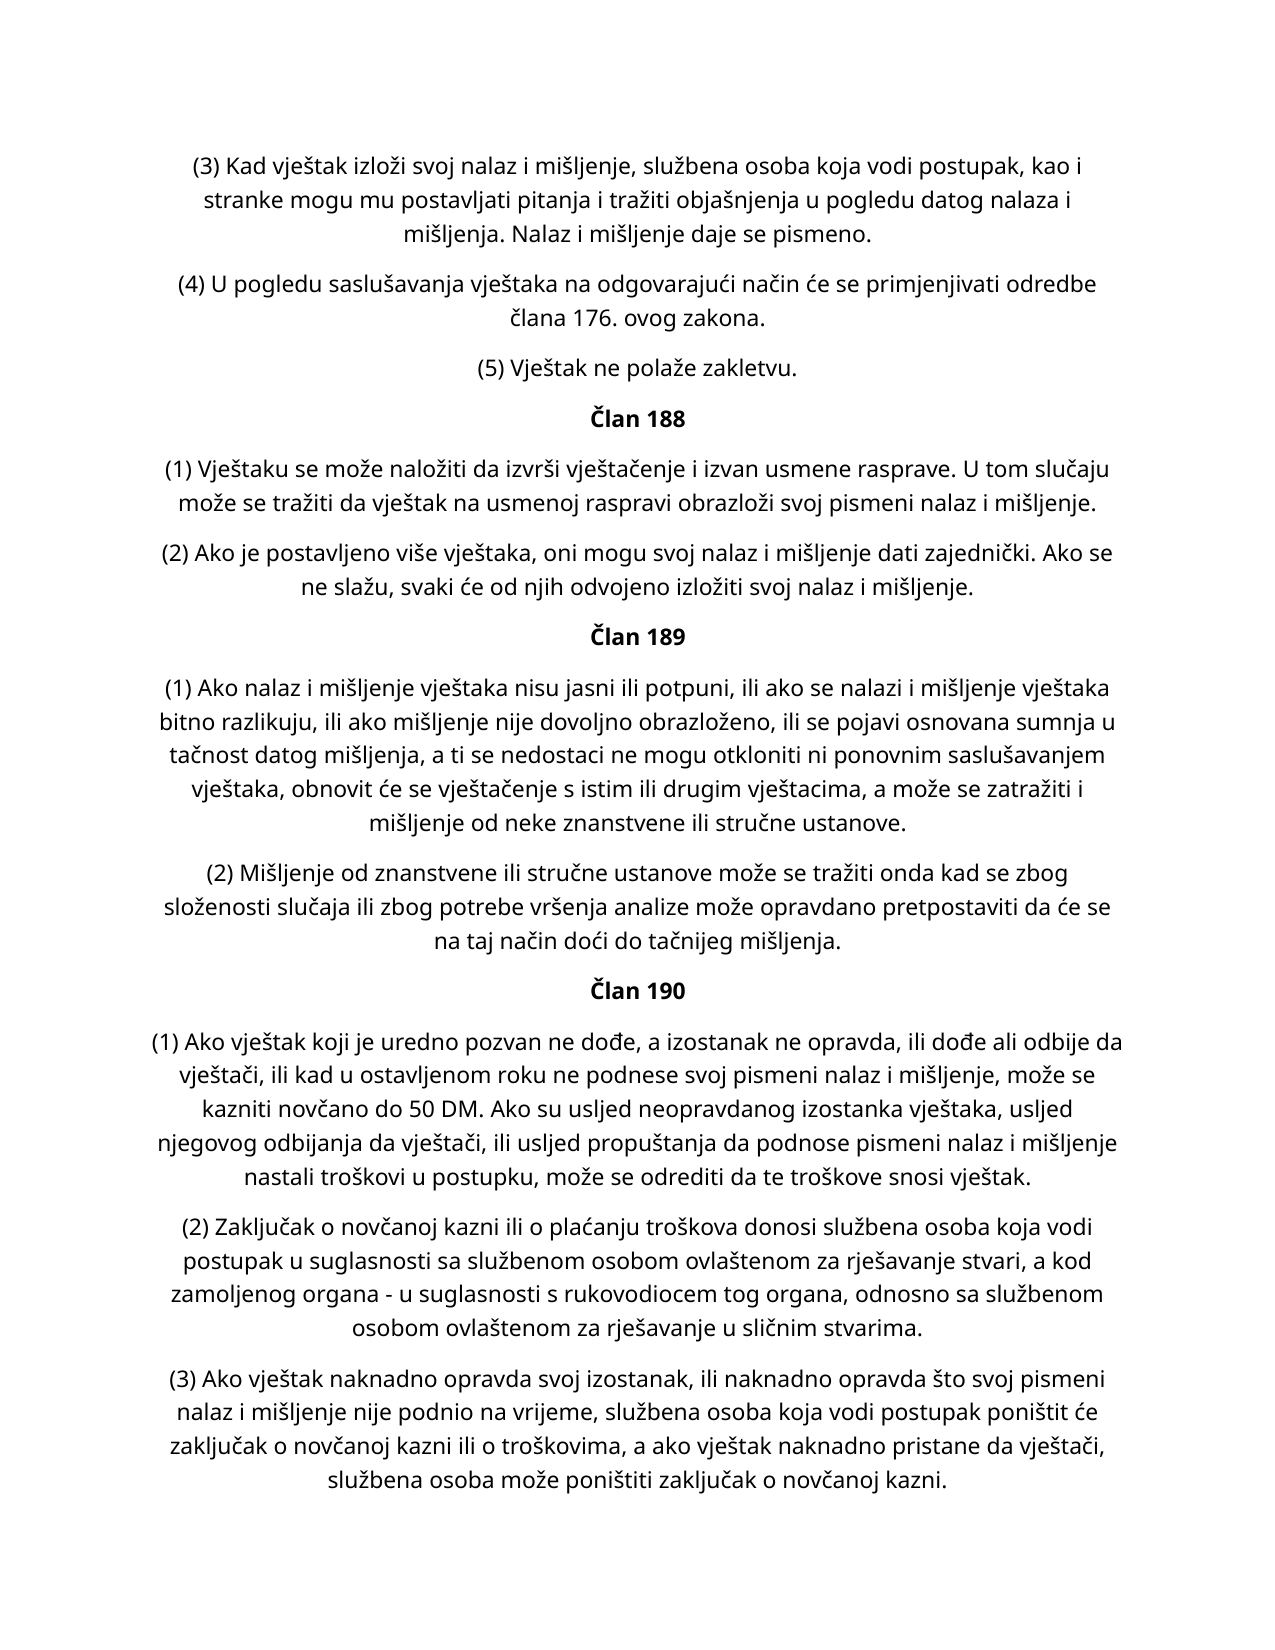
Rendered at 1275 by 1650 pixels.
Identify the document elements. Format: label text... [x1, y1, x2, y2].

text (5) Vještak ne polaže zakletvu. [150, 352, 1125, 383]
text (4) U pogledu saslušavanja vještaka na odgovarajući način će se primjenjivati odredbe člana 176. ovog zakona. [150, 268, 1125, 333]
text (2) Mišljenje od znanstvene ili stručne ustanove može se tražiti onda kad se zbog složenosti slučaja ili zbog potrebe vršenja analize može opravdano pretpostaviti da će se na taj način doći do tačnijeg mišljenja. [150, 857, 1125, 956]
text (2) Zaključak o novčanoj kazni ili o plaćanju troškova donosi službena osoba koja vodi postupak u suglasnosti sa službenom osobom ovlaštenom za rješavanje stvari, a kod zamoljenog organa - u suglasnosti s rukovodiocem tog organa, odnosno sa službenom osobom ovlaštenom za rješavanje u sličnim stvarima. [150, 1211, 1125, 1343]
text Član 189 [150, 621, 1125, 652]
text Član 190 [150, 975, 1125, 1006]
text (3) Ako vještak naknadno opravda svoj izostanak, ili naknadno opravda što svoj pismeni nalaz i mišljenje nije podnio na vrijeme, službena osoba koja vodi postupak poništit će zaključak o novčanoj kazni ili o troškovima, a ako vještak naknadno pristane da vještači, službena osoba može poništiti zaključak o novčanoj kazni. [150, 1362, 1125, 1495]
text (1) Ako vještak koji je uredno pozvan ne dođe, a izostanak ne opravda, ili dođe ali odbije da vještači, ili kad u ostavljenom roku ne podnese svoj pismeni nalaz i mišljenje, može se kazniti novčano do 50 DM. Ako su usljed neopravdanog izostanka vještaka, usljed njegovog odbijanja da vještači, ili usljed propuštanja da podnose pismeni nalaz i mišljenje nastali troškovi u postupku, može se odrediti da te troškove snosi vještak. [150, 1025, 1125, 1192]
text (1) Ako nalaz i mišljenje vještaka nisu jasni ili potpuni, ili ako se nalazi i mišljenje vještaka bitno razlikuju, ili ako mišljenje nije dovoljno obrazloženo, ili se pojavi osnovana sumnja u tačnost datog mišljenja, a ti se nedostaci ne mogu otkloniti ni ponovnim saslušavanjem vještaka, obnovit će se vještačenje s istim ili drugim vještacima, a može se zatražiti i mišljenje od neke znanstvene ili stručne ustanove. [150, 672, 1125, 838]
text (2) Ako je postavljeno više vještaka, oni mogu svoj nalaz i mišljenje dati zajednički. Ako se ne slažu, svaki će od njih odvojeno izložiti svoj nalaz i mišljenje. [150, 537, 1125, 602]
text Član 188 [150, 402, 1125, 434]
text (3) Kad vještak izloži svoj nalaz i mišljenje, službena osoba koja vodi postupak, kao i stranke mogu mu postavljati pitanja i tražiti objašnjenja u pogledu datog nalaza i mišljenja. Nalaz i mišljenje daje se pismeno. [150, 150, 1125, 249]
text (1) Vještaku se može naložiti da izvrši vještačenje i izvan usmene rasprave. U tom slučaju može se tražiti da vještak na usmenoj raspravi obrazloži svoj pismeni nalaz i mišljenje. [150, 453, 1125, 518]
